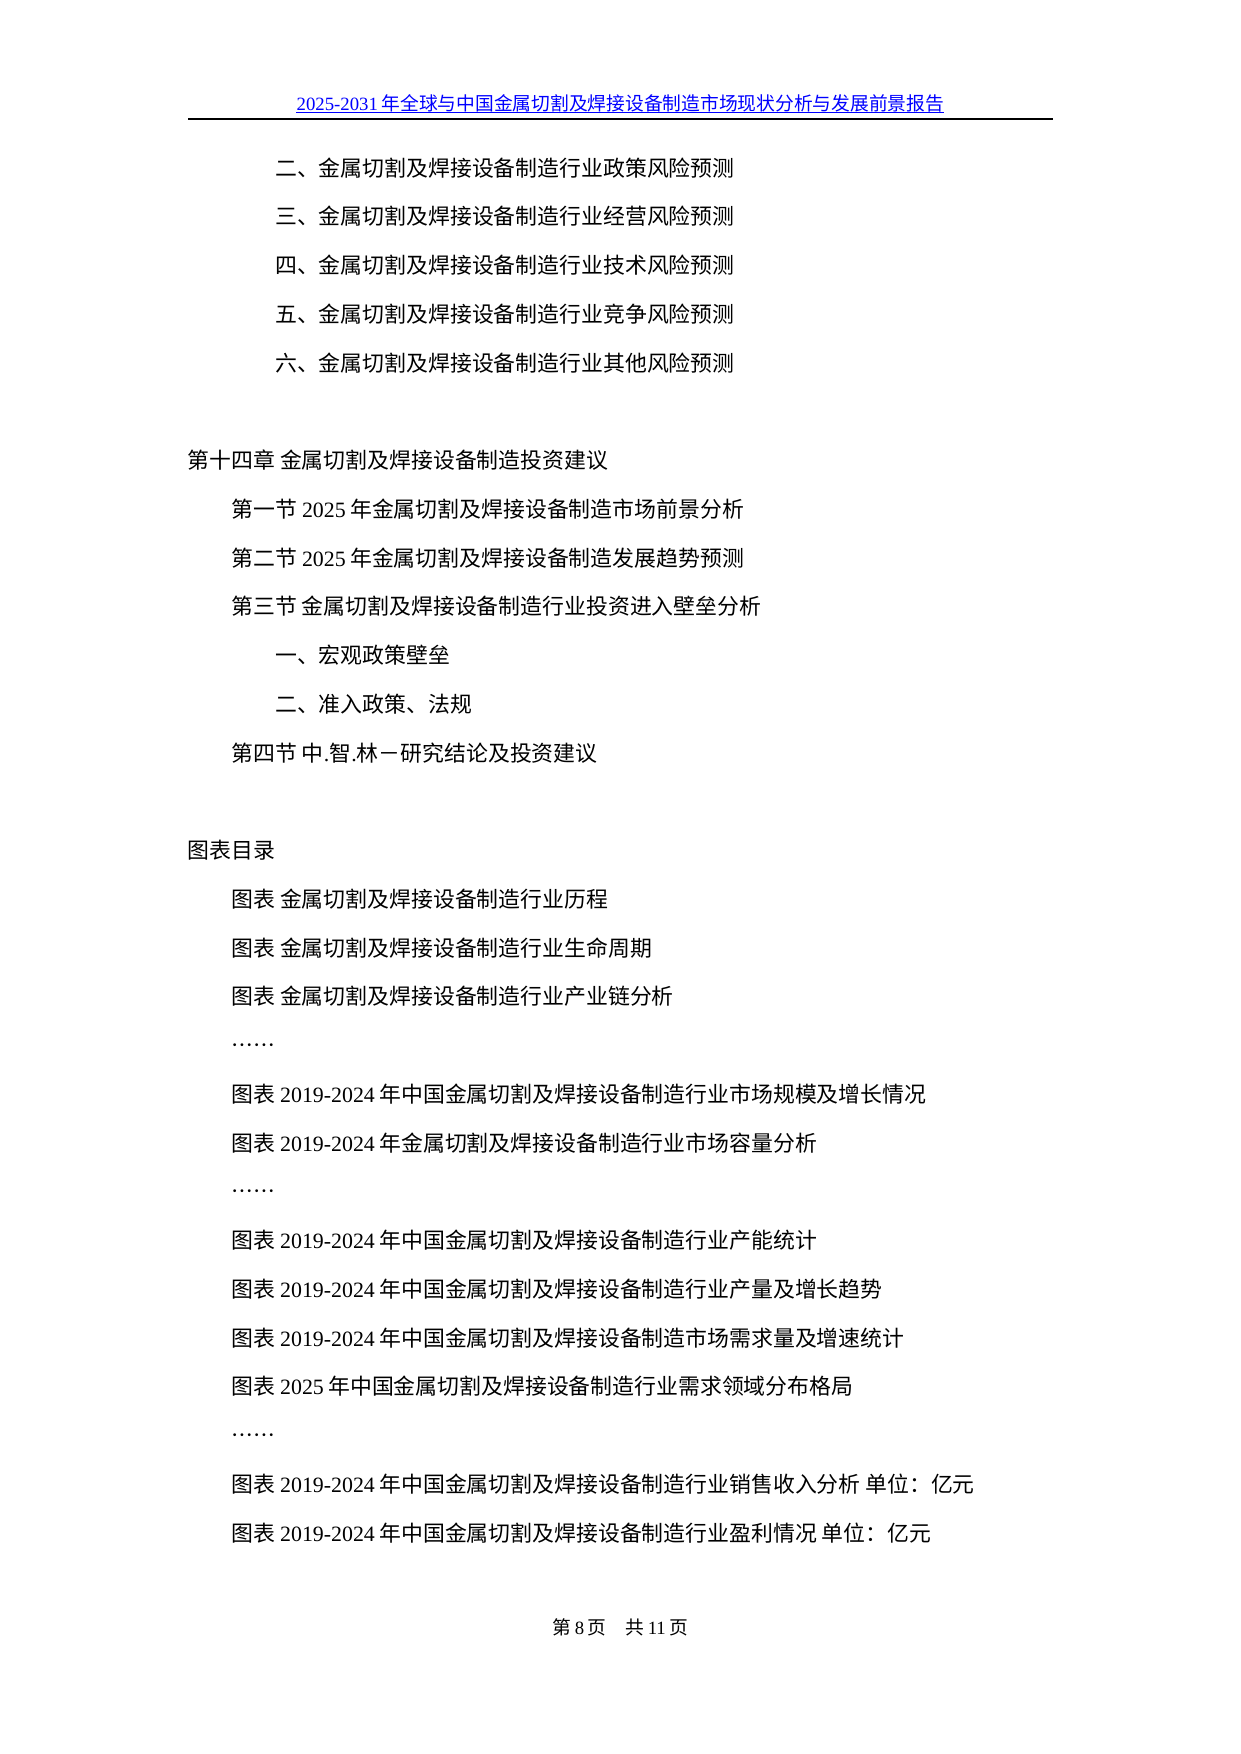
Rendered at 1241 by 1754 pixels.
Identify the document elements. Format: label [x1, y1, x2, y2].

text [187, 150, 1053, 1548]
